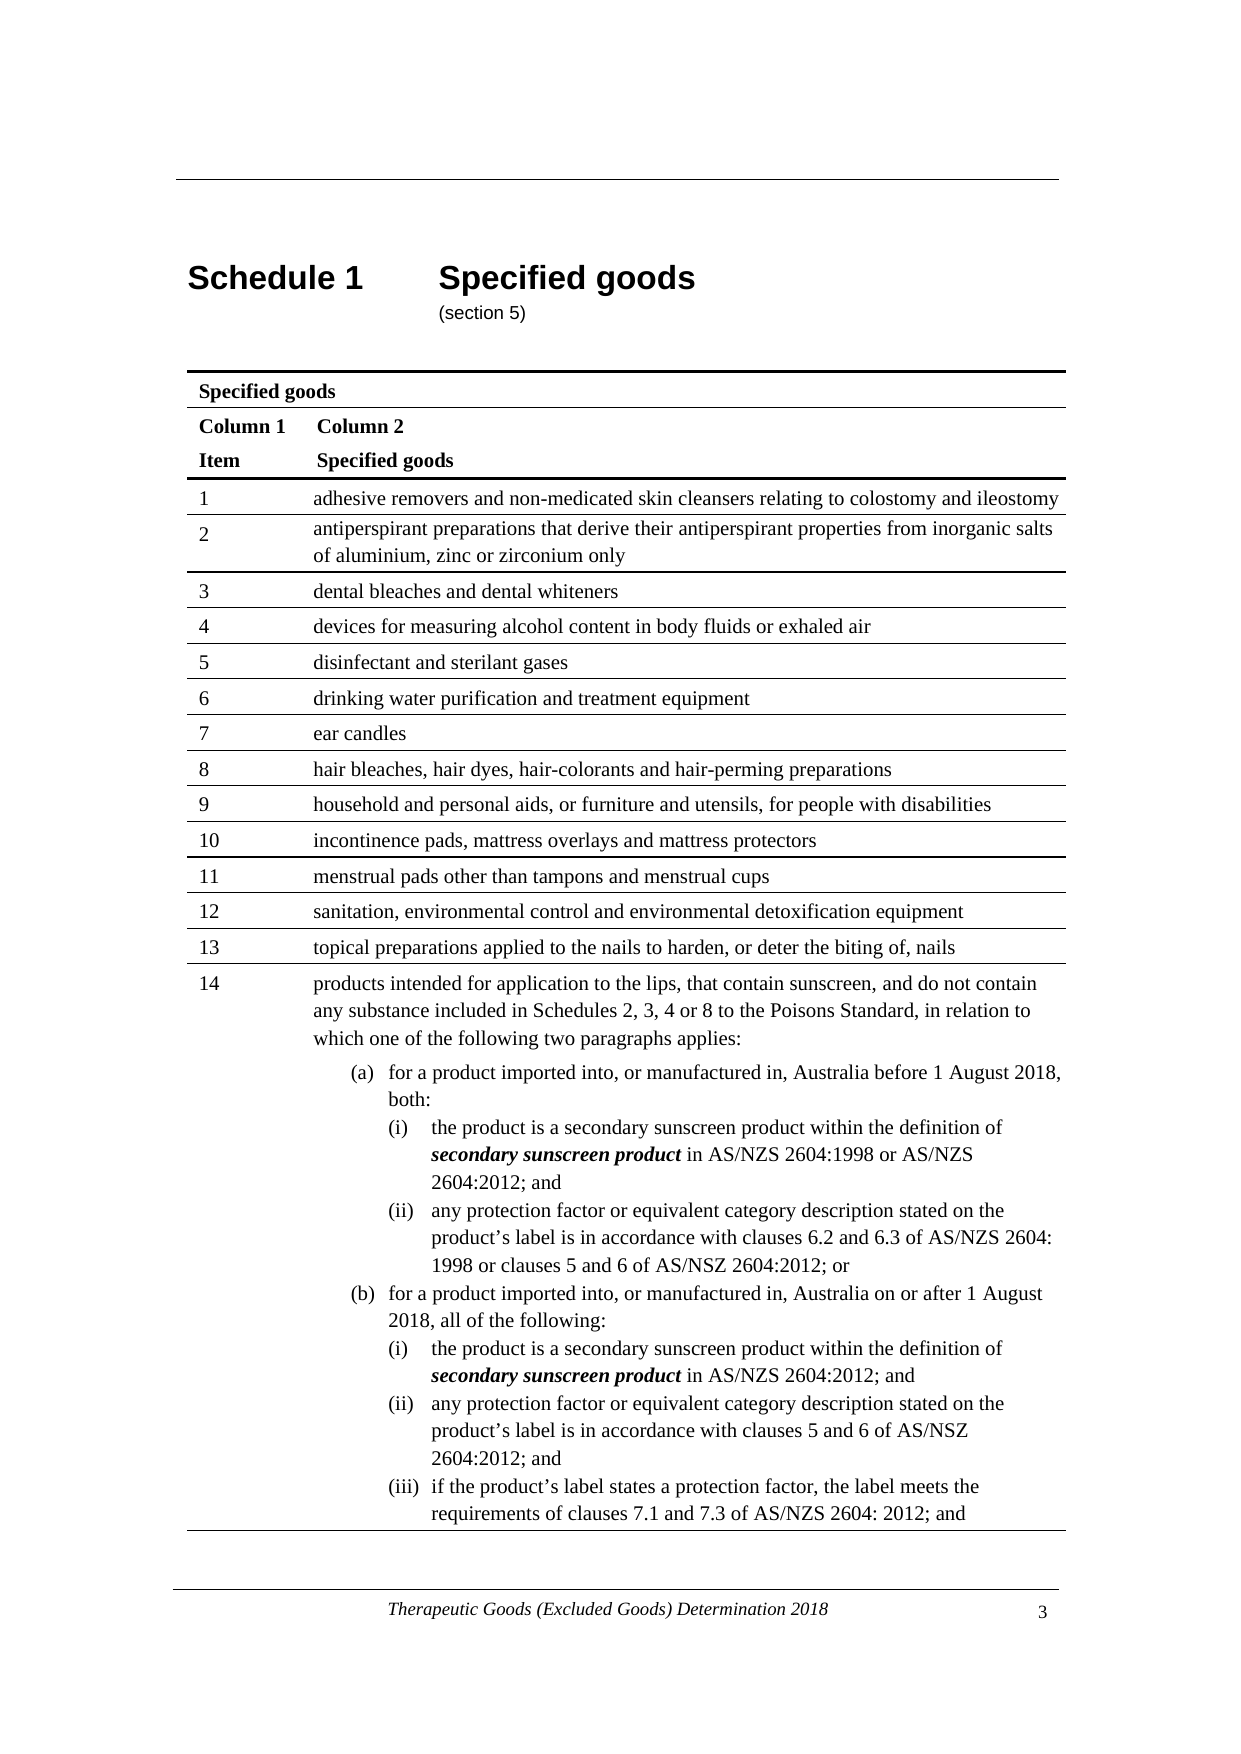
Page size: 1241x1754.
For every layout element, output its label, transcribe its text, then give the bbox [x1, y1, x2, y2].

table_cell ear candles [302, 715, 1066, 749]
table_cell dental bleaches and dental whiteners [302, 573, 1066, 607]
table_cell 7 [187, 715, 302, 749]
table_cell topical preparations applied to the nails to harden, or deter the biting of, nails [302, 929, 1066, 963]
table_cell 4 [187, 608, 302, 643]
table_cell disinfectant and sterilant gases [302, 644, 1066, 678]
text Schedule 1 Specified goods [187, 258, 1063, 297]
table_cell 1 [187, 480, 302, 514]
table_cell adhesive removers and non-medicated skin cleansers relating to colostomy and ileostomy [302, 480, 1066, 514]
table_cell menstrual pads other than tampons and menstrual cups [302, 858, 1066, 892]
table_cell 14 [187, 964, 302, 1529]
table_cell 12 [187, 893, 302, 928]
text (section 5) [438, 303, 1063, 324]
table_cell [302, 964, 1066, 1529]
table_cell 6 [187, 679, 302, 714]
table_cell Column 2 Specified goods [317, 408, 1066, 477]
table_cell drinking water purification and treatment equipment [302, 679, 1066, 714]
table_cell 2 [187, 515, 302, 571]
table_cell 5 [187, 644, 302, 678]
table_cell incontinence pads, mattress overlays and mattress protectors [302, 822, 1066, 856]
table_cell 10 [187, 822, 302, 856]
table_cell 3 [187, 573, 302, 607]
table_cell hair bleaches, hair dyes, hair-colorants and hair-perming preparations [302, 751, 1066, 785]
table_cell devices for measuring alcohol content in body fluids or exhaled air [302, 608, 1066, 643]
table_cell 8 [187, 751, 302, 785]
table_cell Column 1 Item [187, 408, 317, 477]
table_cell antiperspirant preparations that derive their antiperspirant properties from inorganic salts of aluminium, zinc or zirconium only [302, 515, 1066, 571]
table_cell 13 [187, 929, 302, 963]
table_cell household and personal aids, or furniture and utensils, for people with disabilities [302, 786, 1066, 821]
table_cell 9 [187, 786, 302, 821]
table_cell sanitation, environmental control and environmental detoxification equipment [302, 893, 1066, 928]
table_cell 11 [187, 858, 302, 892]
table_header Specified goods [187, 373, 1066, 407]
